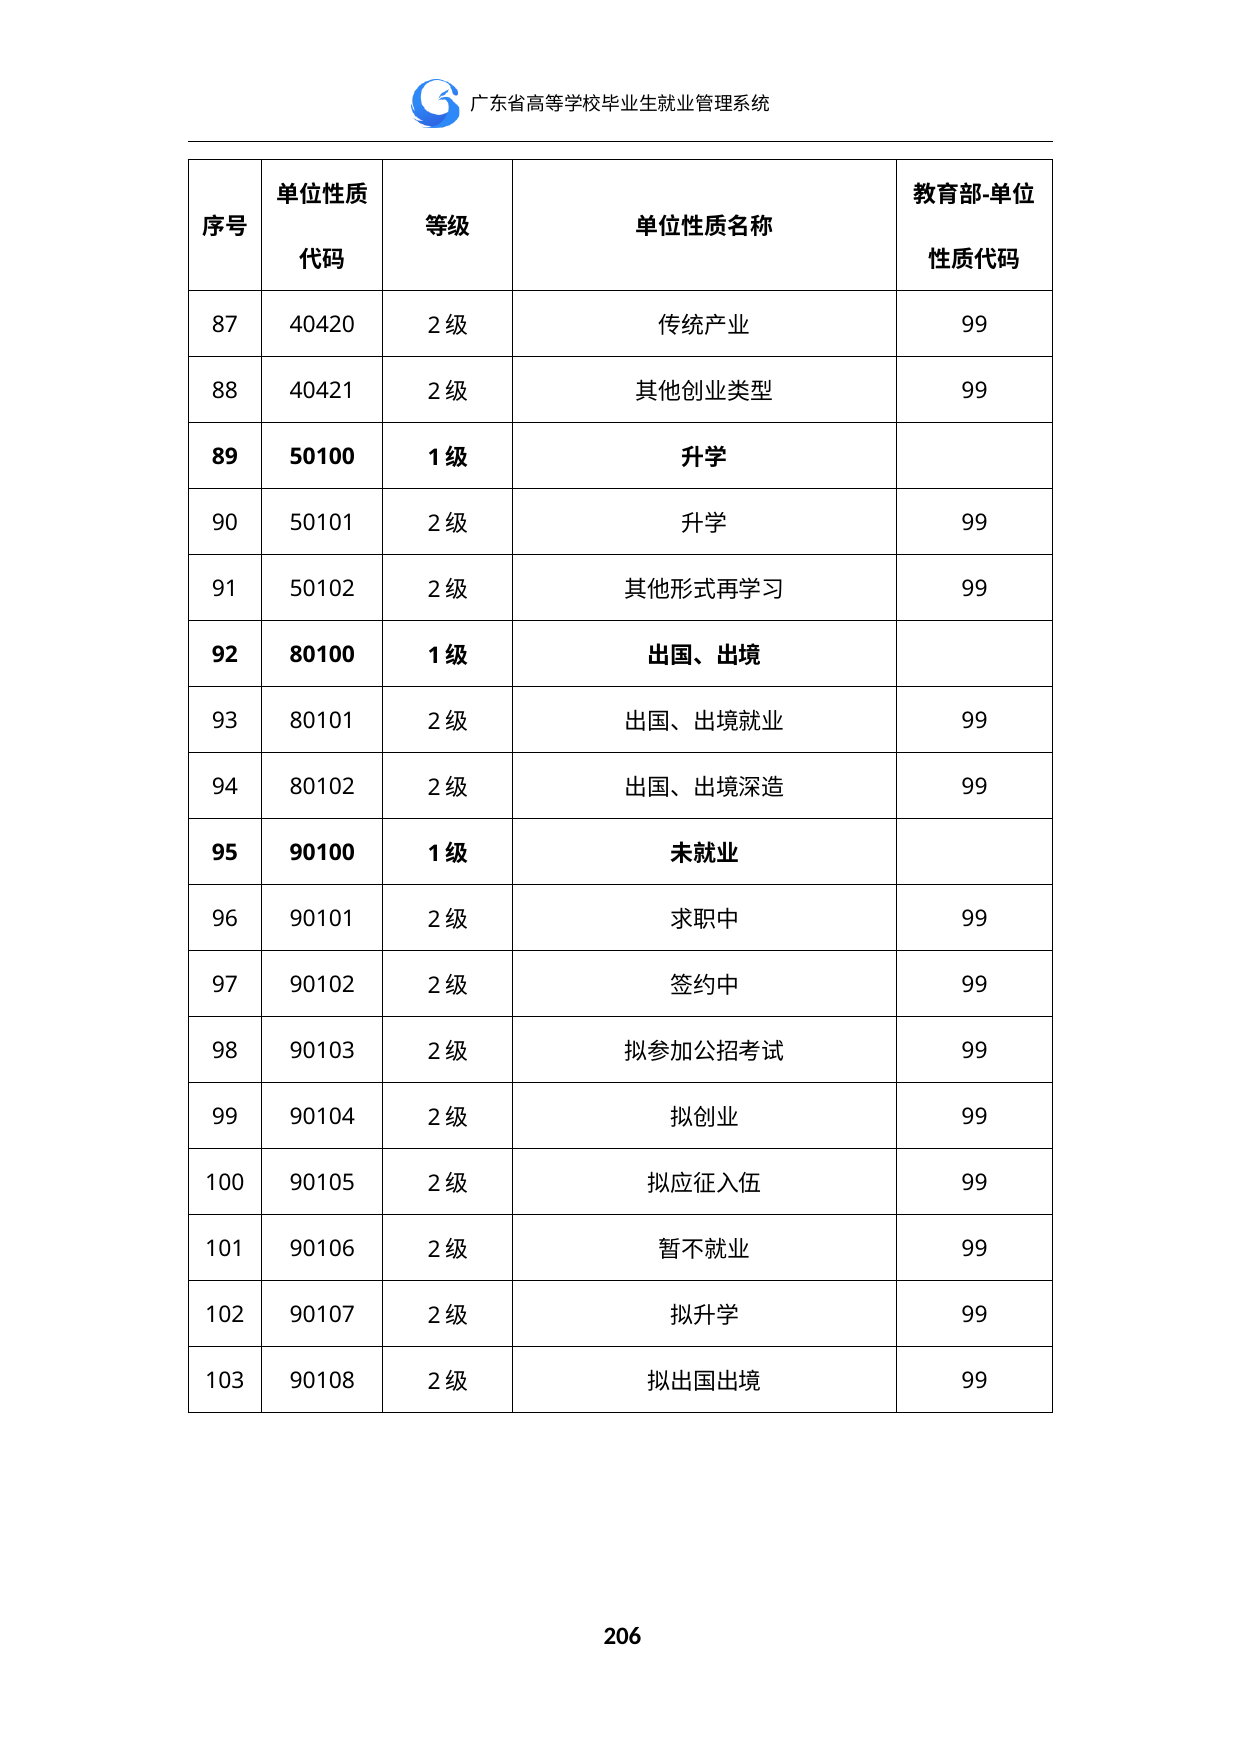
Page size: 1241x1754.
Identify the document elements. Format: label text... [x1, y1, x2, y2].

table_cell 2级 [383, 291, 512, 356]
table_header 单位性质名称 [513, 160, 896, 289]
table_cell 90 [189, 489, 261, 554]
table_cell 99 [897, 687, 1052, 752]
table_cell 2级 [383, 357, 512, 422]
table_cell 2级 [383, 1347, 512, 1412]
table_cell 升学 [513, 489, 896, 554]
table_cell 99 [897, 1215, 1052, 1280]
table_header 教育部-单位性质代码 [897, 160, 1052, 289]
table_cell 90107 [262, 1281, 382, 1346]
table_cell 99 [897, 1017, 1052, 1082]
table_cell 99 [897, 555, 1052, 620]
table_cell 90105 [262, 1149, 382, 1214]
table_cell 出国、出境深造 [513, 753, 896, 818]
table_cell 2级 [383, 1017, 512, 1082]
table_cell 89 [189, 423, 261, 488]
table_header 单位性质代码 [262, 160, 382, 289]
table_cell 99 [897, 1347, 1052, 1412]
table_cell 97 [189, 951, 261, 1016]
table_cell 98 [189, 1017, 261, 1082]
table_cell 拟参加公招考试 [513, 1017, 896, 1082]
table_header 等级 [383, 160, 512, 289]
table_cell 2级 [383, 555, 512, 620]
table_cell 50101 [262, 489, 382, 554]
table_cell 80101 [262, 687, 382, 752]
table_cell 91 [189, 555, 261, 620]
table_cell 其他创业类型 [513, 357, 896, 422]
table_header 序号 [189, 160, 261, 289]
table_cell 99 [897, 489, 1052, 554]
table_cell 拟出国出境 [513, 1347, 896, 1412]
table_cell 90101 [262, 885, 382, 950]
table_cell 2级 [383, 1281, 512, 1346]
table_cell 99 [897, 291, 1052, 356]
table_cell 2级 [383, 1215, 512, 1280]
table_cell 80100 [262, 621, 382, 686]
table_cell 103 [189, 1347, 261, 1412]
table_cell 拟升学 [513, 1281, 896, 1346]
table_cell 出国、出境 [513, 621, 896, 686]
table_cell [897, 819, 1052, 884]
table_cell 88 [189, 357, 261, 422]
table_cell 90103 [262, 1017, 382, 1082]
table_cell 1级 [383, 423, 512, 488]
table_cell 40420 [262, 291, 382, 356]
table_cell 92 [189, 621, 261, 686]
table_cell 拟应征入伍 [513, 1149, 896, 1214]
table_cell 50102 [262, 555, 382, 620]
table_cell 99 [897, 753, 1052, 818]
table_cell 2级 [383, 687, 512, 752]
table_cell 90104 [262, 1083, 382, 1148]
table_cell 99 [897, 951, 1052, 1016]
table_cell 1级 [383, 819, 512, 884]
table_cell 99 [897, 357, 1052, 422]
table_cell 暂不就业 [513, 1215, 896, 1280]
table_cell 90108 [262, 1347, 382, 1412]
table_cell 99 [897, 1083, 1052, 1148]
table_cell 签约中 [513, 951, 896, 1016]
table_cell 求职中 [513, 885, 896, 950]
table_cell 100 [189, 1149, 261, 1214]
table_cell 出国、出境就业 [513, 687, 896, 752]
table_cell 90102 [262, 951, 382, 1016]
table_cell 102 [189, 1281, 261, 1346]
table_cell 99 [897, 885, 1052, 950]
table_cell 99 [189, 1083, 261, 1148]
table_cell 未就业 [513, 819, 896, 884]
table_cell 2级 [383, 885, 512, 950]
table_cell 90106 [262, 1215, 382, 1280]
picture [411, 79, 460, 128]
table_cell 2级 [383, 489, 512, 554]
table_cell 99 [897, 1149, 1052, 1214]
table_cell 2级 [383, 753, 512, 818]
table_cell 96 [189, 885, 261, 950]
table_cell 拟创业 [513, 1083, 896, 1148]
table_cell 94 [189, 753, 261, 818]
table_cell 87 [189, 291, 261, 356]
table_cell 升学 [513, 423, 896, 488]
table_cell 2级 [383, 1149, 512, 1214]
table_cell 2级 [383, 1083, 512, 1148]
table_cell 93 [189, 687, 261, 752]
table_cell 传统产业 [513, 291, 896, 356]
table_cell 99 [897, 1281, 1052, 1346]
table_cell 95 [189, 819, 261, 884]
table_cell 其他形式再学习 [513, 555, 896, 620]
table_cell 90100 [262, 819, 382, 884]
table_cell 2级 [383, 951, 512, 1016]
table_cell 101 [189, 1215, 261, 1280]
table_cell 40421 [262, 357, 382, 422]
table_cell 1级 [383, 621, 512, 686]
table_cell 50100 [262, 423, 382, 488]
table_cell [897, 423, 1052, 488]
table_cell [897, 621, 1052, 686]
table_cell 80102 [262, 753, 382, 818]
